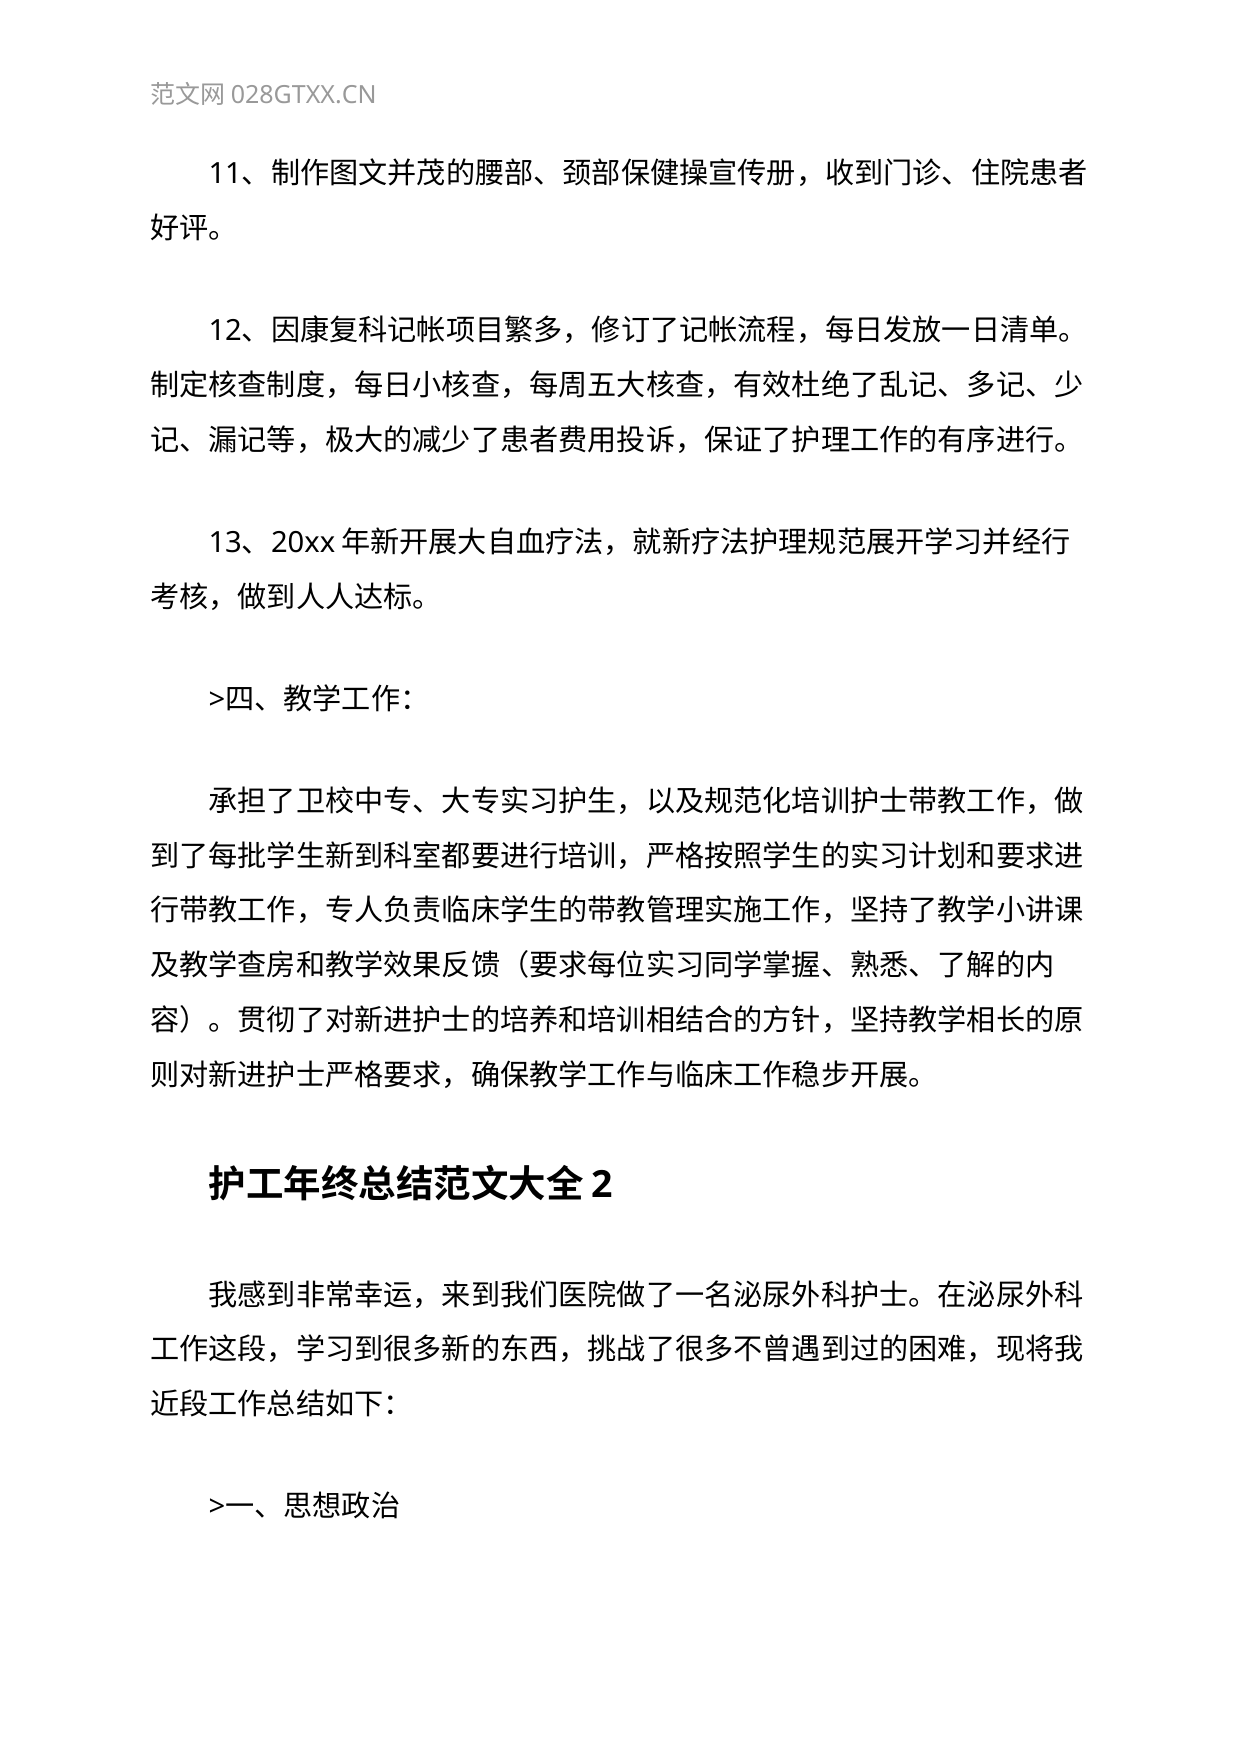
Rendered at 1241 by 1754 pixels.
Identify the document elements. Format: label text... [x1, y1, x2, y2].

text >一、思想政治 [150, 1483, 1090, 1525]
text 13、20xx年新开展大自血疗法，就新疗法护理规范展开学习并经行考核，做到人人达标。 [150, 518, 1090, 616]
text >四、教学工作： [150, 675, 1090, 718]
text 11、制作图文并茂的腰部、颈部保健操宣传册，收到门诊、住院患者好评。 [150, 150, 1090, 247]
text 12、因康复科记帐项目繁多，修订了记帐流程，每日发放一日清单。制定核查制度，每日小核查，每周五大核查，有效杜绝了乱记、多记、少记、漏记等，极大的减少了患者费用投诉，保证了护理工作的有序进行。 [150, 307, 1090, 459]
text 承担了卫校中专、大专实习护生，以及规范化培训护士带教工作，做到了每批学生新到科室都要进行培训，严格按照学生的实习计划和要求进行带教工作，专人负责临床学生的带教管理实施工作，坚持了教学小讲课及教学查房和教学效果反馈（要求每位实习同学掌握、熟悉、了解的内容）。贯彻了对新进护士的培养和培训相结合的方针，坚持教学相长的原则对新进护士严格要求，确保教学工作与临床工作稳步开展。 [150, 777, 1090, 1094]
text 护工年终总结范文大全2 [150, 1153, 1090, 1208]
text 我感到非常幸运，来到我们医院做了一名泌尿外科护士。在泌尿外科工作这段，学习到很多新的东西，挑战了很多不曾遇到过的困难，现将我近段工作总结如下： [150, 1271, 1090, 1423]
